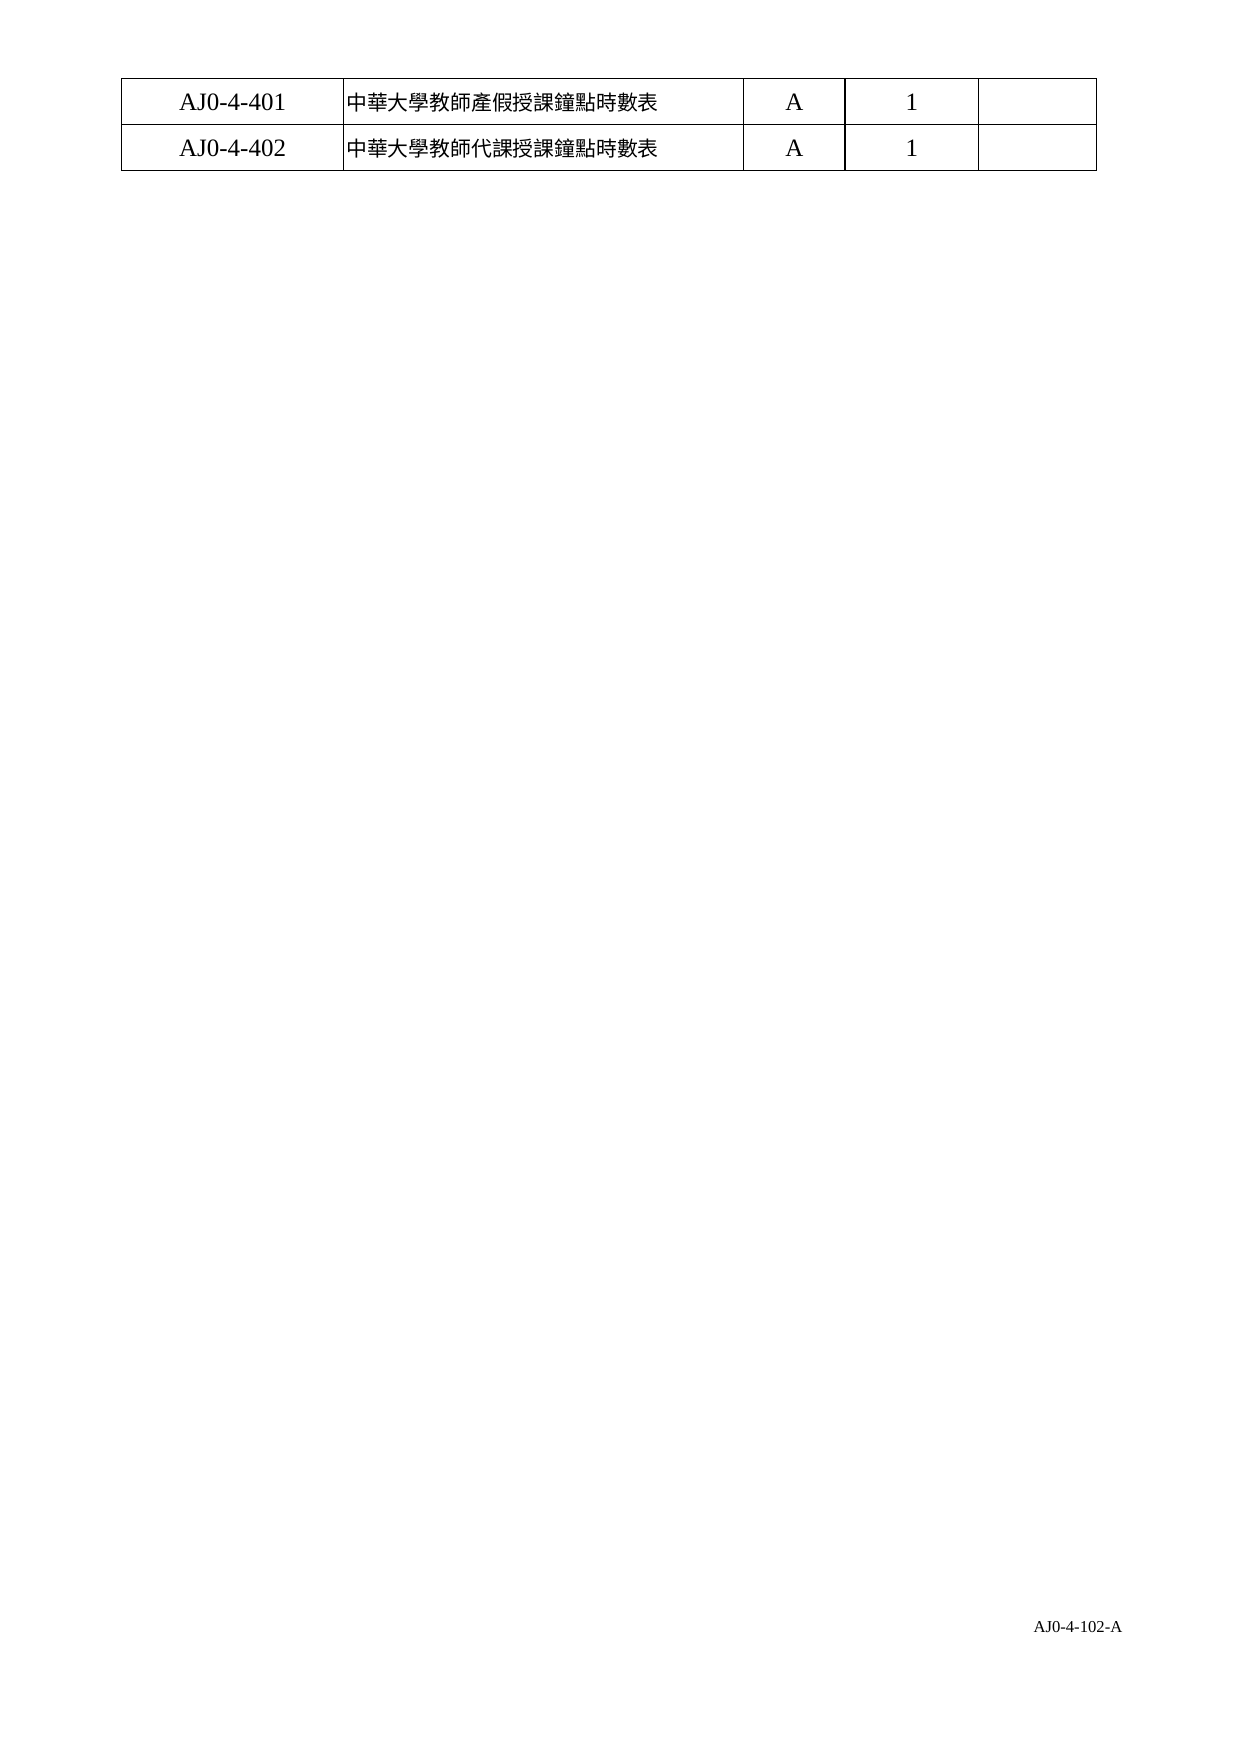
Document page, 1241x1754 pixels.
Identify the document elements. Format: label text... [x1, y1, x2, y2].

table_cell 1 [846, 125, 978, 170]
table_cell A [744, 125, 844, 170]
table_cell 1 [846, 79, 978, 124]
table_cell A [744, 79, 844, 124]
table_cell 中華大學教師產假授課鐘點時數表 [344, 79, 743, 124]
table_cell [979, 125, 1096, 170]
table_cell 中華大學教師代課授課鐘點時數表 [344, 125, 743, 170]
table_cell AJ0-4-402 [122, 125, 343, 170]
table_cell [979, 79, 1096, 124]
table_cell AJ0-4-401 [122, 79, 343, 124]
